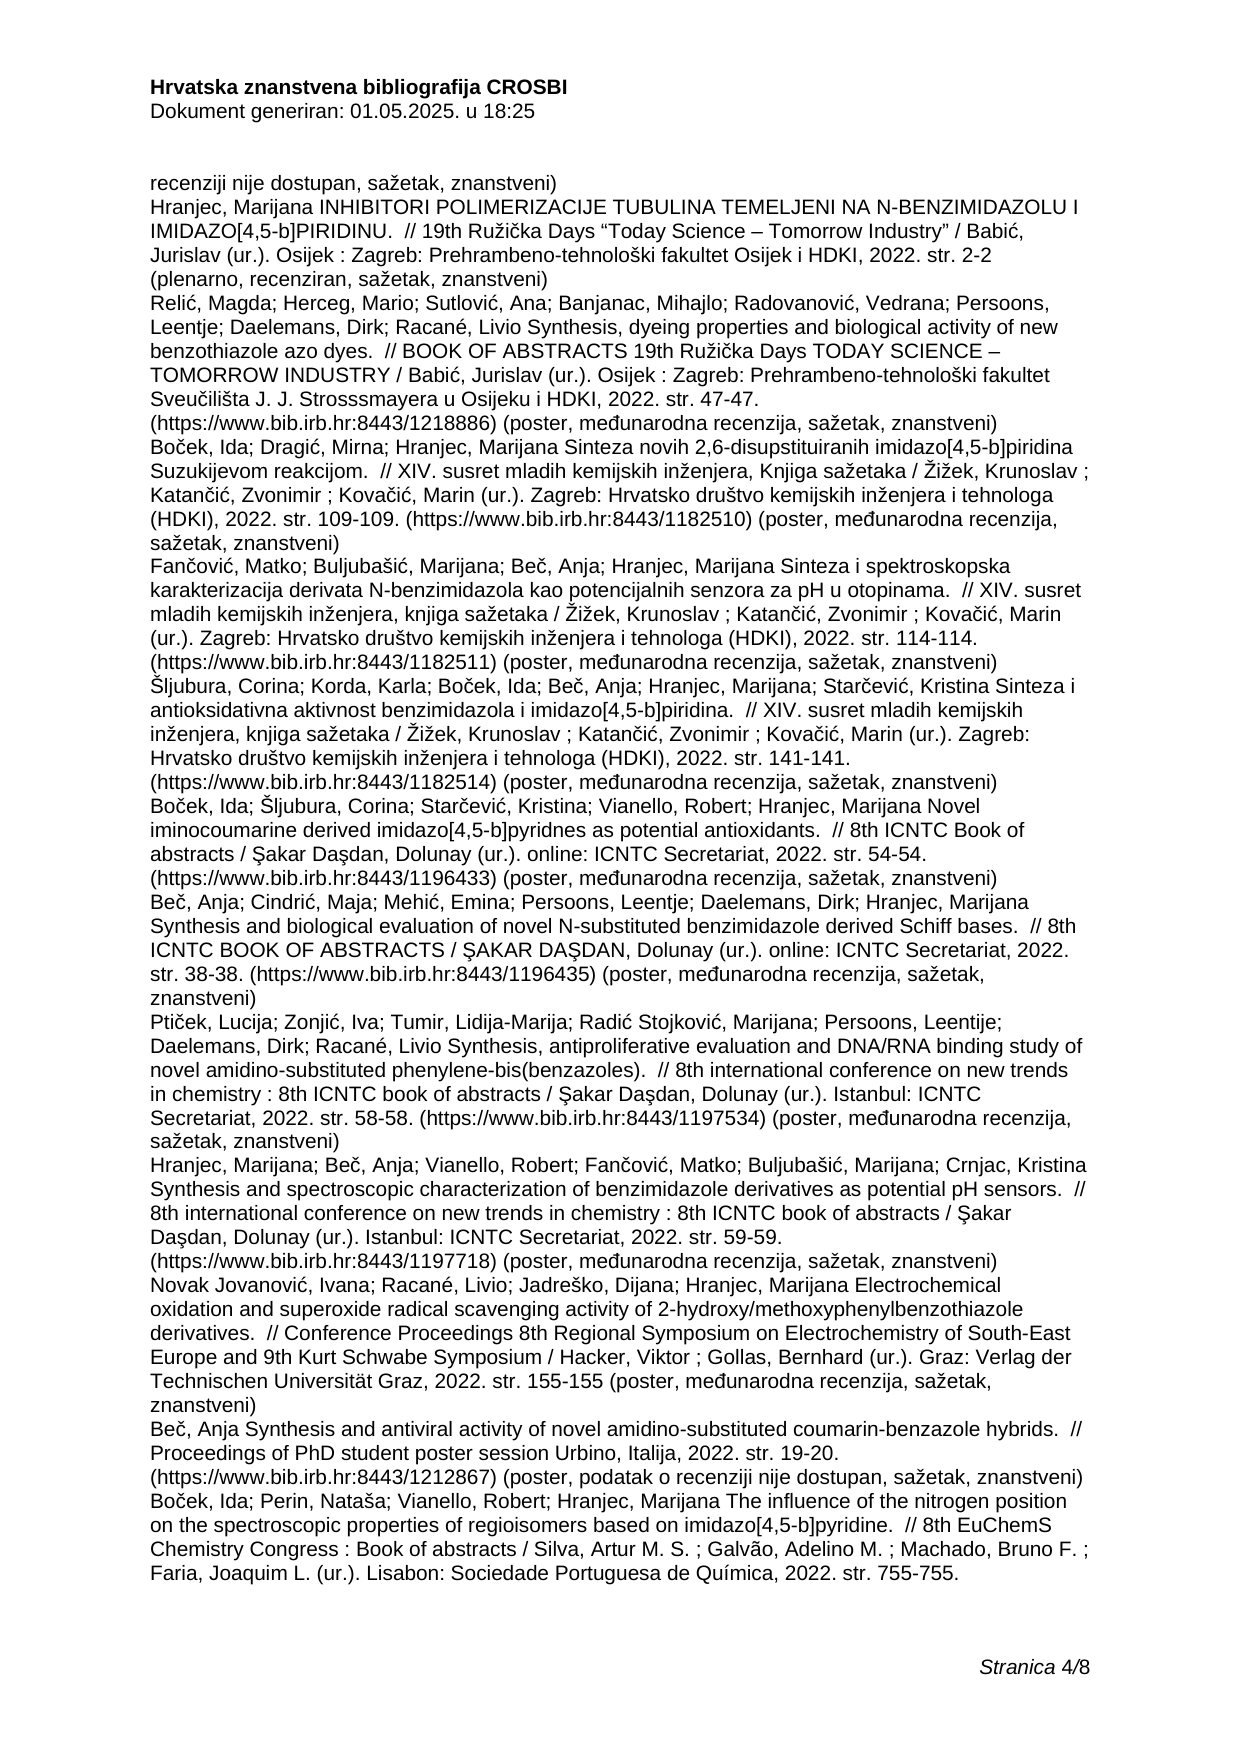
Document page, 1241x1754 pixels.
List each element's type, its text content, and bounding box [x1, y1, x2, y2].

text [150, 171, 1090, 195]
text Relić, Magda; Herceg, Mario; Sutlović, Ana; Banjanac, Mihajlo; Radovanović, Vedrana; Persoons, Leentje; Daelemans, Dirk; Racané, Livio [150, 291, 1090, 434]
text Hranjec, Marijana [150, 195, 1090, 291]
text Beč, Anja; Cindrić, Maja; Mehić, Emina; Persoons, Leentje; Daelemans, Dirk; Hranjec, Marijana [150, 890, 1090, 1009]
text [150, 1489, 1090, 1584]
text Boček, Ida; Dragić, Mirna; Hranjec, Marijana [150, 434, 1090, 554]
text Novak Jovanović, Ivana; Racané, Livio; Jadreško, Dijana; Hranjec, Marijana [150, 1273, 1090, 1417]
text Beč, Anja [150, 1417, 1090, 1489]
text Ptiček, Lucija; Zonjić, Iva; Tumir, Lidija-Marija; Radić Stojković, Marijana; Persoons, Leentije; Daelemans, Dirk; Racané, Livio [150, 1009, 1090, 1153]
text Šljubura, Corina; Korda, Karla; Boček, Ida; Beč, Anja; Hranjec, Marijana; Starčević, Kristina [150, 674, 1090, 794]
text Fančović, Matko; Buljubašić, Marijana; Beč, Anja; Hranjec, Marijana [150, 554, 1090, 674]
text Hranjec, Marijana; Beč, Anja; Vianello, Robert; Fančović, Matko; Buljubašić, Marijana; Crnjac, Kristina [150, 1153, 1090, 1273]
text Boček, Ida; Šljubura, Corina; Starčević, Kristina; Vianello, Robert; Hranjec, Marijana [150, 794, 1090, 890]
